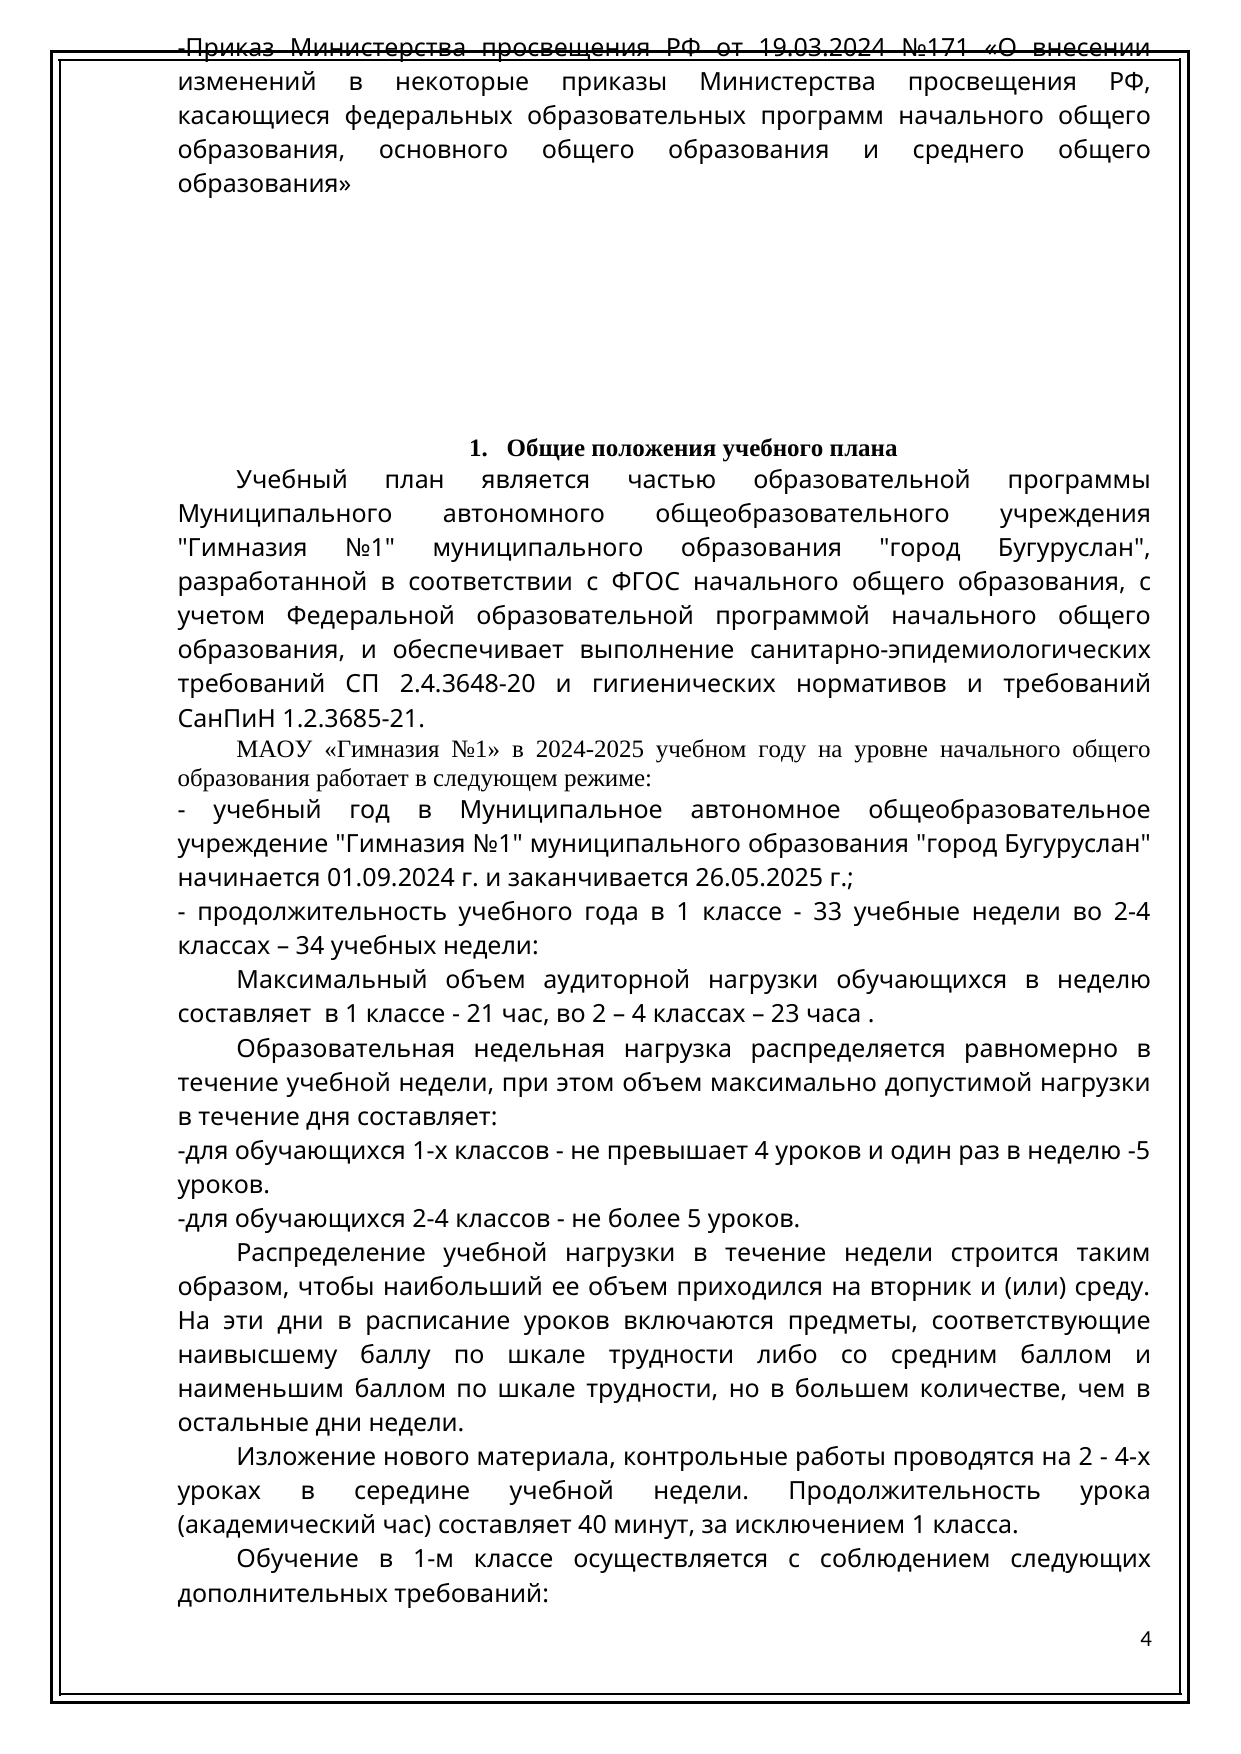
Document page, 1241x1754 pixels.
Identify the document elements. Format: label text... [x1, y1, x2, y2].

text -для обучающихся 1-х классов - не превышает 4 уроков и один раз в неделю -5 уроков. [177, 1132, 1152, 1201]
text Распределение учебной нагрузки в течение недели строится таким образом, чтобы наибольший ее объем приходился на вторник и (или) среду. На эти дни в расписание уроков включаются предметы, соответствующие наивысшему баллу по шкале трудности либо со средним баллом и наименьшим баллом по шкале трудности, но в большем количестве, чем в остальные дни недели. [177, 1234, 1152, 1439]
text Учебный план является частью образовательной программы Муниципального автономного общеобразовательного учреждения "Гимназия №1" муниципального образования "город Бугуруслан", разработанной в соответствии с ФГОС начального общего образования, с учетом Федеральной образовательной программой начального общего образования, и обеспечивает выполнение санитарно-эпидемиологических требований СП 2.4.3648-20 и гигиенических нормативов и требований СанПиН 1.2.3685-21. [177, 462, 1152, 734]
text - учебный год в Муниципальное автономное общеобразовательное учреждение "Гимназия №1" муниципального образования "город Бугуруслан" начинается 01.09.2024 г. и заканчивается 26.05.2025 г.; [177, 792, 1152, 894]
text -Приказ Министерства просвещения РФ от 19.03.2024 №171 «О внесении изменений в некоторые приказы Министерства просвещения РФ, касающиеся федеральных образовательных программ начального общего образования, основного общего образования и среднего общего образования» [177, 29, 1152, 50]
text -Приказ Министерства просвещения РФ от 19.03.2024 №171 «О внесении изменений в некоторые приказы Министерства просвещения РФ, касающиеся федеральных образовательных программ начального общего образования, основного общего образования и среднего общего образования» [177, 61, 1152, 200]
text Образовательная недельная нагрузка распределяется равномерно в течение учебной недели, при этом объем максимально допустимой нагрузки в течение дня составляет: [177, 1030, 1152, 1132]
text -для обучающихся 2-4 классов - не более 5 уроков. [177, 1201, 1152, 1234]
text Обучение в 1-м классе осуществляется с соблюдением следующих дополнительных требований: [177, 1541, 1152, 1609]
text Изложение нового материала, контрольные работы проводятся на 2 - 4-х уроках в середине учебной недели. Продолжительность урока (академический час) составляет 40 минут, за исключением 1 класса. [177, 1439, 1152, 1541]
text - продолжительность учебного года в 1 классе - 33 учебные недели во 2-4 классах – 34 учебных недели: [177, 894, 1152, 962]
text МАОУ «Гимназия №1» в 2024-2025 учебном году на уровне начального общего образования работает в следующем режиме: [177, 734, 1152, 792]
list Общие положения учебного плана [215, 433, 1152, 462]
text Максимальный объем аудиторной нагрузки обучающихся в неделю составляет в 1 классе - 21 час, во 2 – 4 классах – 23 часа . [177, 962, 1152, 1030]
